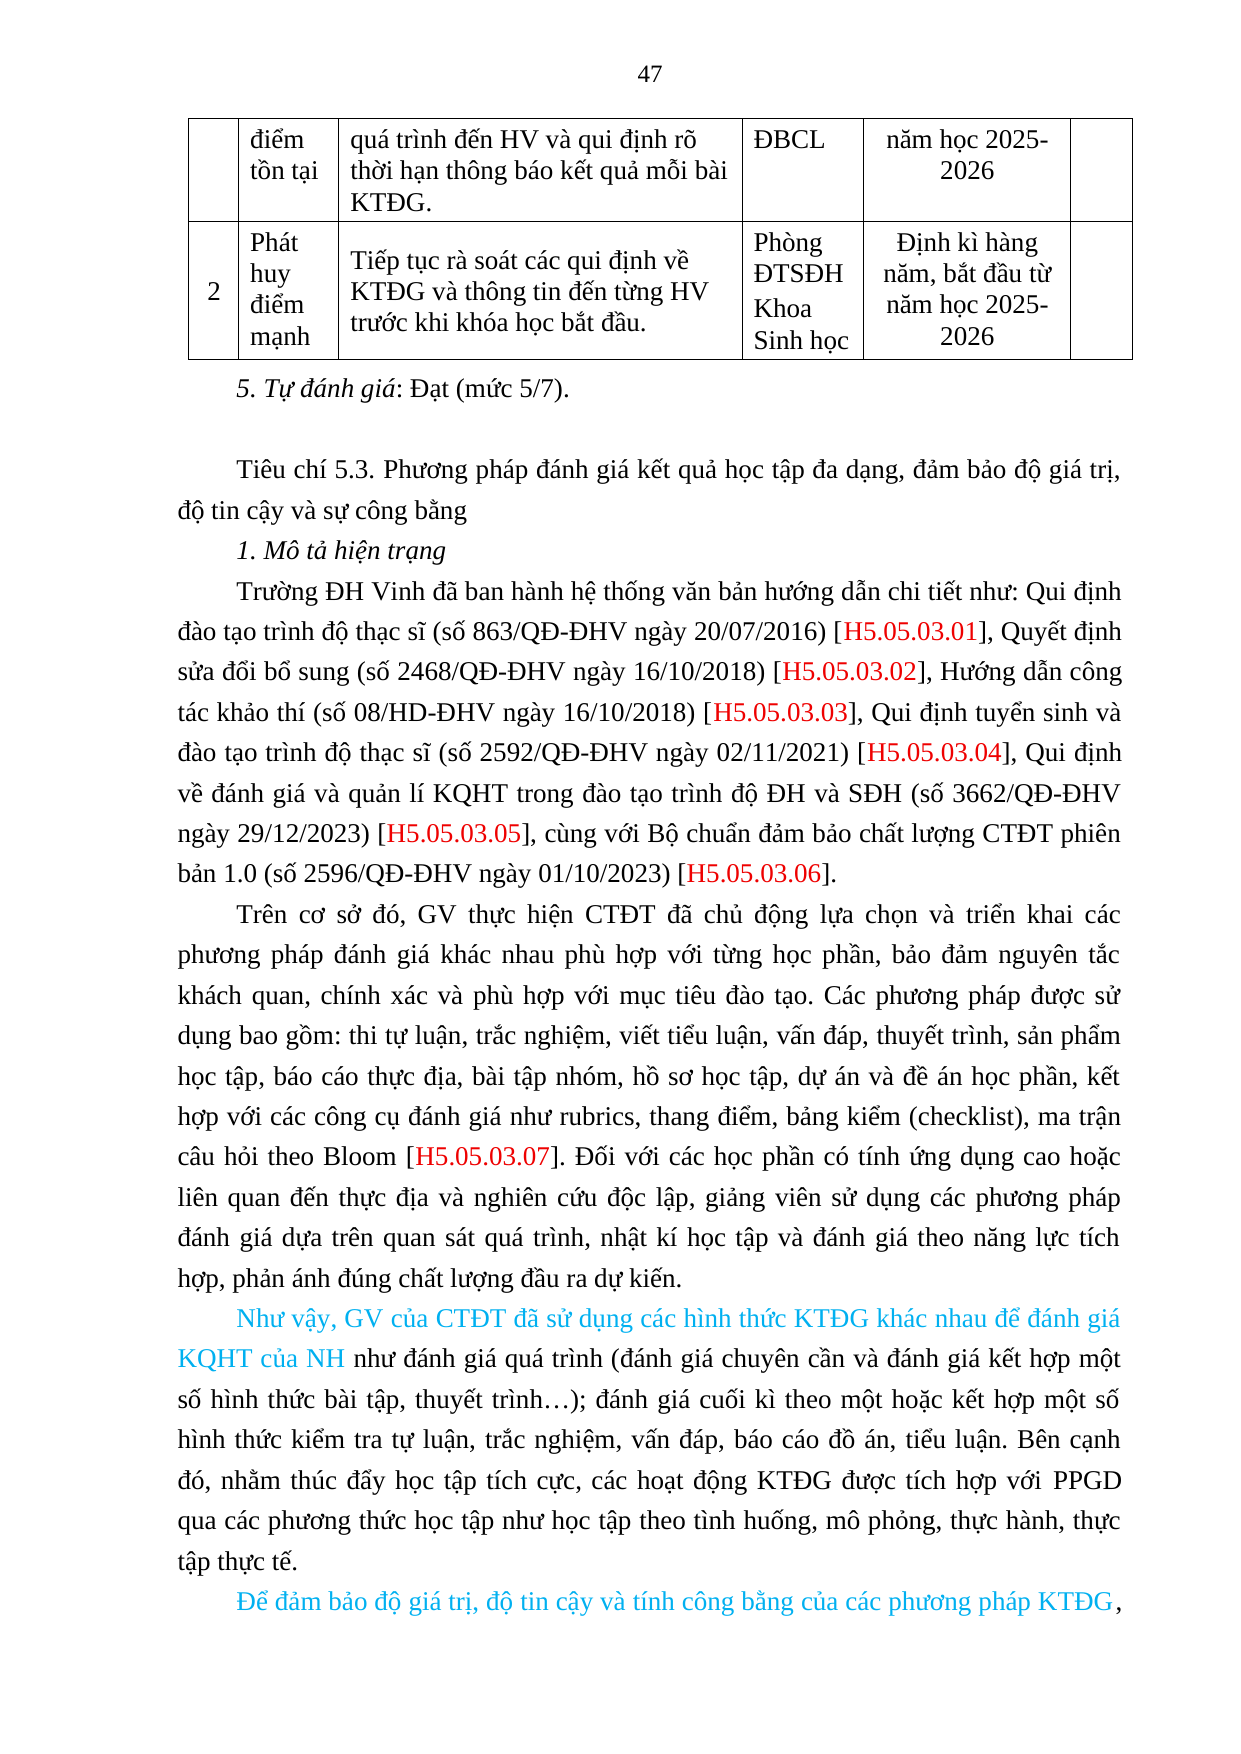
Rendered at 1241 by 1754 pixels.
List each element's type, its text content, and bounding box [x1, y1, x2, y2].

text 5. Tự đánh giá: Đạt (mức 5/7). [177, 373, 1122, 404]
text Trên cơ sở đó, GV thực hiện CTĐT đã chủ động lựa chọn và triển khai các phương pháp đánh giá khác nhau phù hợp với từng học phần, bảo đảm nguyên tắc khách quan, chính xác và phù hợp với mục tiêu đào tạo. Các phương pháp được sử dụng bao gồm: thi tự luận, trắc nghiệm, viết tiểu luận, vấn đáp, thuyết trình, sản phẩm học tập, báo cáo thực địa, bài tập nhóm, hồ sơ học tập, dự án và đề án học phần, kết hợp với các công cụ đánh giá như rubrics, thang điểm, bảng kiểm (checklist), ma trận câu hỏi theo Bloom [H5.05.03.07]. Đối với các học phần có tính ứng dụng cao hoặc liên quan đến thực địa và nghiên cứu độc lập, giảng viên sử dụng các phương pháp đánh giá dựa trên quan sát quá trình, nhật kí học tập và đánh giá theo năng lực tích hợp, phản ánh đúng chất lượng đầu ra dự kiến. [177, 898, 1122, 1293]
text Trường ĐH Vinh đã ban hành hệ thống văn bản hướng dẫn chi tiết như: Qui định đào tạo trình độ thạc sĩ (số 863/QĐ-ĐHV ngày 20/07/2016) [H5.05.03.01], Quyết định sửa đổi bổ sung (số 2468/QĐ-ĐHV ngày 16/10/2018) [H5.05.03.02], Hướng dẫn công tác khảo thí (số 08/HD-ĐHV ngày 16/10/2018) [H5.05.03.03], Qui định tuyển sinh và đào tạo trình độ thạc sĩ (số 2592/QĐ-ĐHV ngày 02/11/2021) [H5.05.03.04], Qui định về đánh giá và quản lí KQHT trong đào tạo trình độ ĐH và SĐH (số 3662/QĐ-ĐHV ngày 29/12/2023) [H5.05.03.05], cùng với Bộ chuẩn đảm bảo chất lượng CTĐT phiên bản 1.0 (số 2596/QĐ-ĐHV ngày 01/10/2023) [H5.05.03.06]. [177, 575, 1122, 889]
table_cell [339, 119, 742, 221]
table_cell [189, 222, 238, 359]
text 1. Mô tả hiện trạng [177, 534, 1122, 565]
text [177, 1585, 1122, 1616]
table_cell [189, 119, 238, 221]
text Như vậy, GV của CTĐT đã sử dụng các hình thức KTĐG khác nhau để đánh giá KQHT của NH như đánh giá quá trình (đánh giá chuyên cần và đánh giá kết hợp một số hình thức bài tập, thuyết trình…); đánh giá cuối kì theo một hoặc kết hợp một số hình thức kiểm tra tự luận, trắc nghiệm, vấn đáp, báo cáo đồ án, tiểu luận. Bên cạnh đó, nhằm thúc đẩy học tập tích cực, các hoạt động KTĐG được tích hợp với PPGD qua các phương thức học tập như học tập theo tình huống, mô phỏng, thực hành, thực tập thực tế. [177, 1302, 1122, 1576]
picture [319, 1349, 325, 1361]
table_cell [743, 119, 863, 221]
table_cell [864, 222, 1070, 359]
subtitle Tiêu chí 5.3. Phương pháp đánh giá kết quả học tập đa dạng, đảm bảo độ giá trị, độ tin cậy và sự công bằng [177, 453, 1122, 525]
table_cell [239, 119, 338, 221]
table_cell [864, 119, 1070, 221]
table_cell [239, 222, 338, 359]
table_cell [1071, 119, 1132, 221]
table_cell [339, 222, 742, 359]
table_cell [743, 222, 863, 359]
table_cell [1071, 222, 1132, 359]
